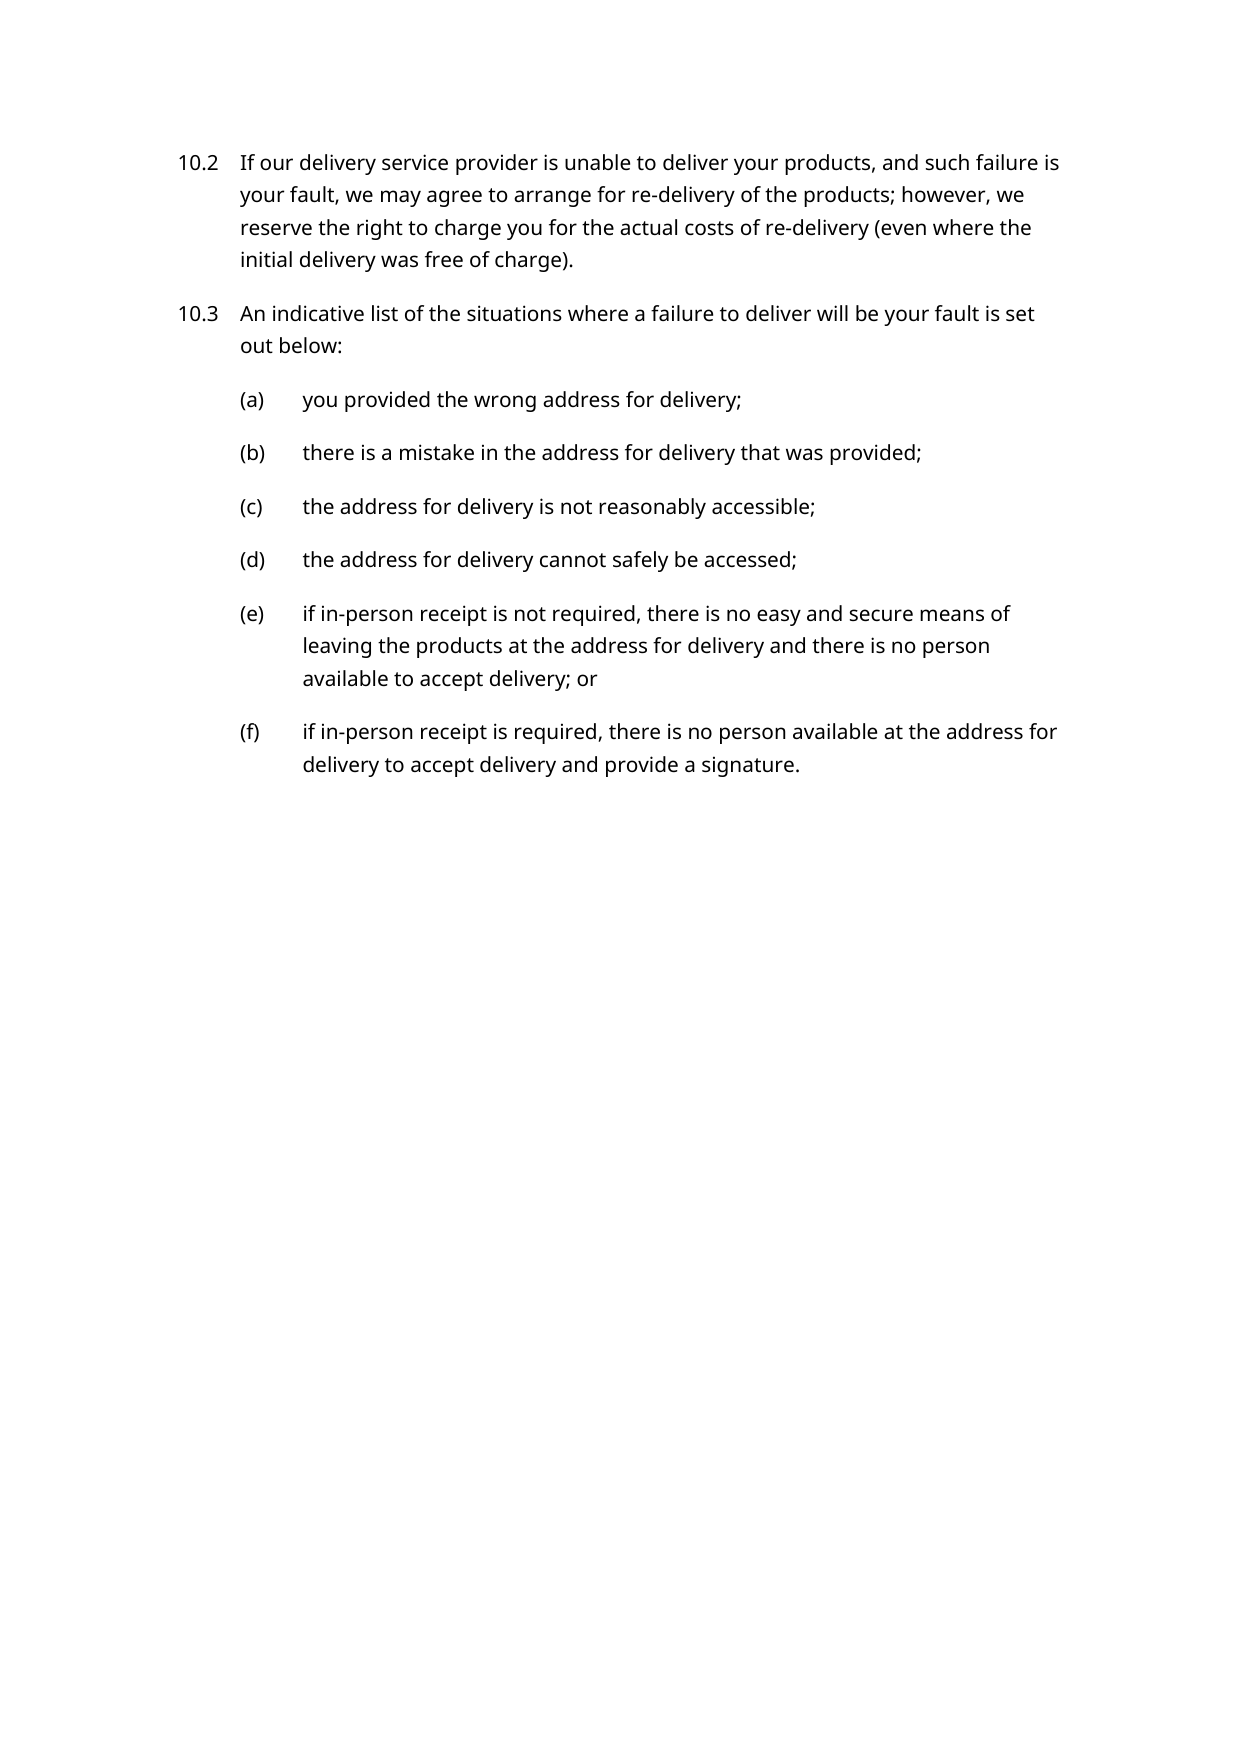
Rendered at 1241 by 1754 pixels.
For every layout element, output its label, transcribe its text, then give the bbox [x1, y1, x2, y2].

text (c) the address for delivery is not reasonably accessible; [240, 492, 1063, 520]
text (d) the address for delivery cannot safely be accessed; [240, 545, 1063, 574]
text (e) if in-person receipt is not required, there is no easy and secure means of leaving the products at the address for delivery and there is no person available to accept delivery; or [240, 599, 1063, 692]
text (f) if in-person receipt is required, there is no person available at the address for delivery to accept delivery and provide a signature. [240, 717, 1063, 778]
text 10.2 If our delivery service provider is unable to deliver your products, and such failure is your fault, we may agree to arrange for re-delivery of the products; however, we reserve the right to charge you for the actual costs of re-delivery (even where the initial delivery was free of charge). [177, 148, 1063, 274]
text (a) you provided the wrong address for delivery; [240, 385, 1063, 413]
text 10.3 An indicative list of the situations where a failure to deliver will be your fault is set out below: [177, 299, 1063, 360]
text (b) there is a mistake in the address for delivery that was provided; [240, 438, 1063, 467]
